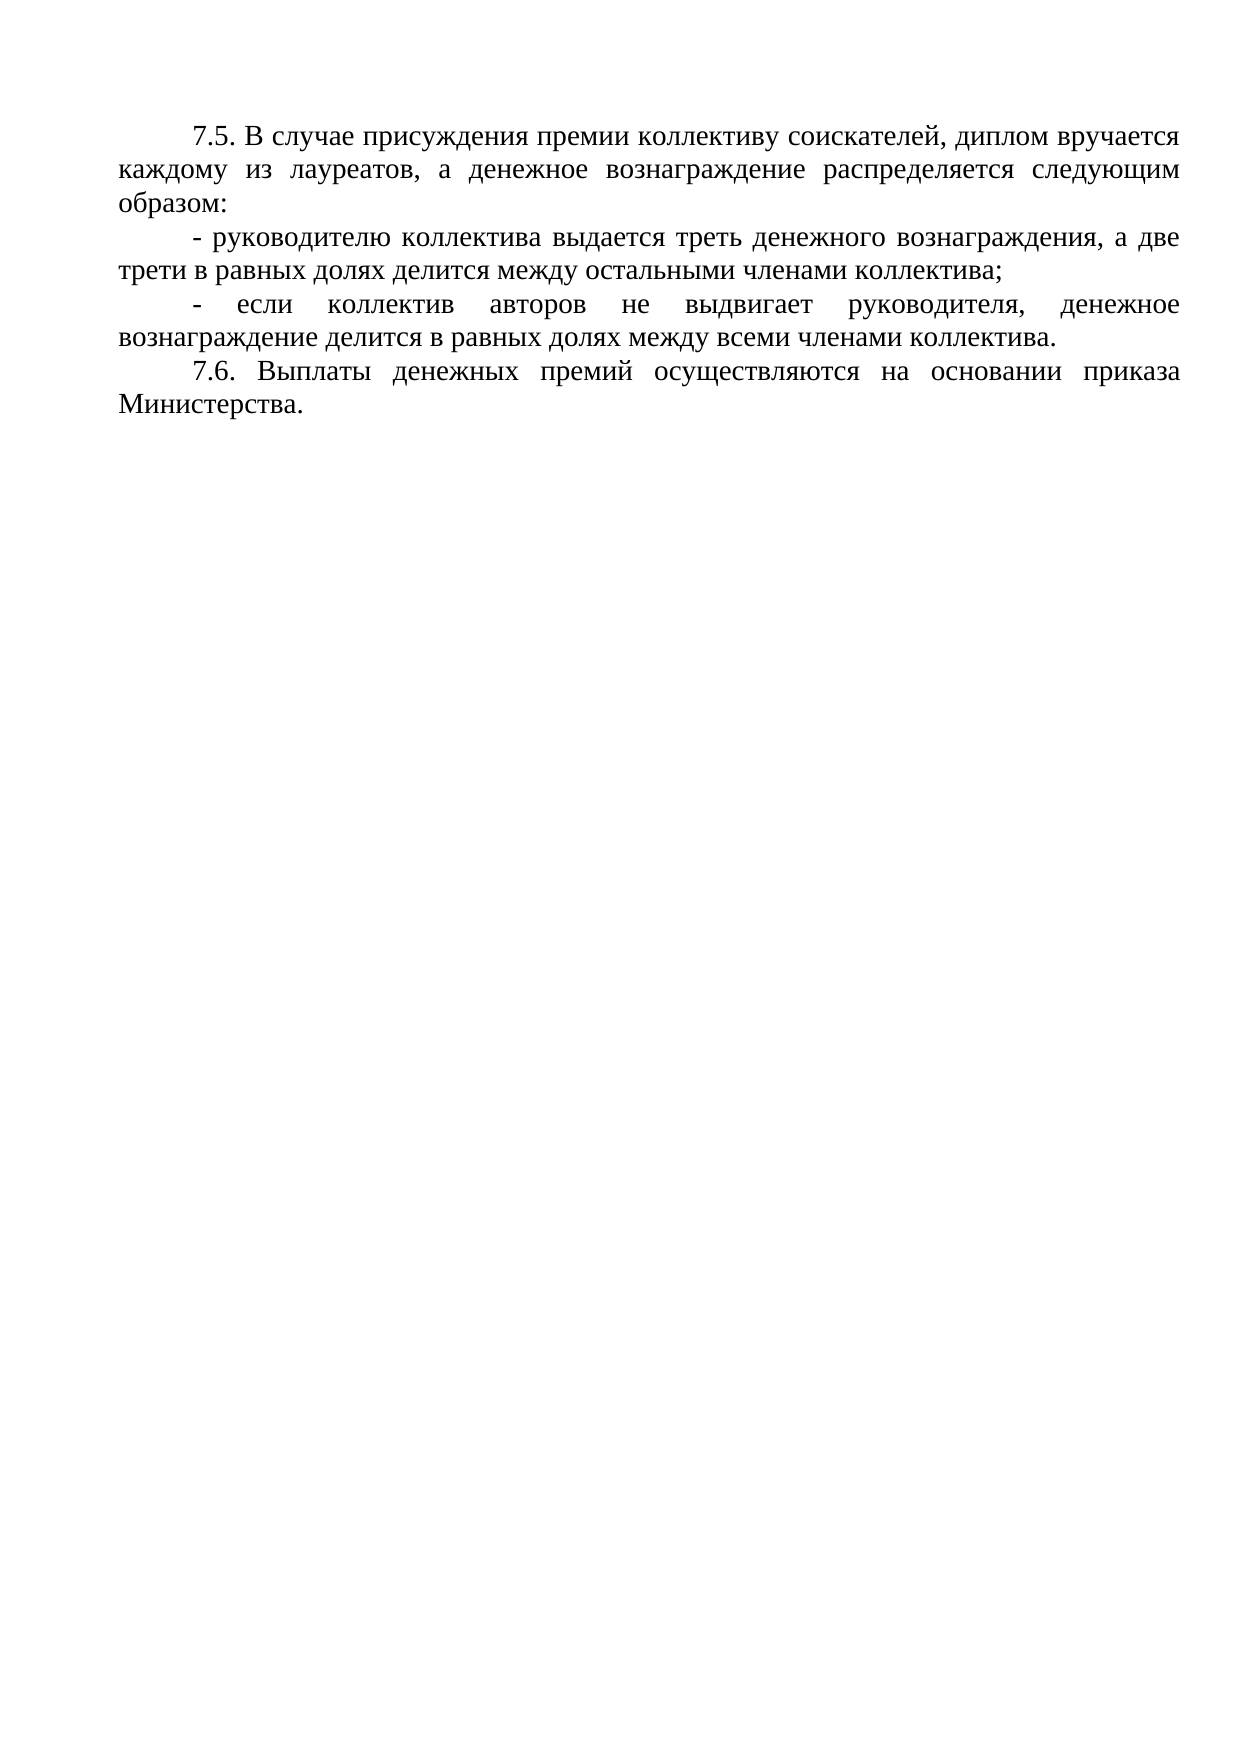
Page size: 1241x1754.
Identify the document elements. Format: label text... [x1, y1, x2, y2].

text 7.6. Выплаты денежных премий осуществляются на основании приказа Министерства. [118, 353, 1181, 420]
text - если коллектив авторов не выдвигает руководителя, денежное вознаграждение делится в равных долях между всеми членами коллектива. [118, 286, 1181, 353]
text 7.5. В случае присуждения премии коллективу соискателей, диплом вручается каждому из лауреатов, а денежное вознаграждение распределяется следующим образом: [118, 118, 1181, 219]
text - руководителю коллектива выдается треть денежного вознаграждения, а две трети в равных долях делится между остальными членами коллектива; [118, 219, 1181, 286]
